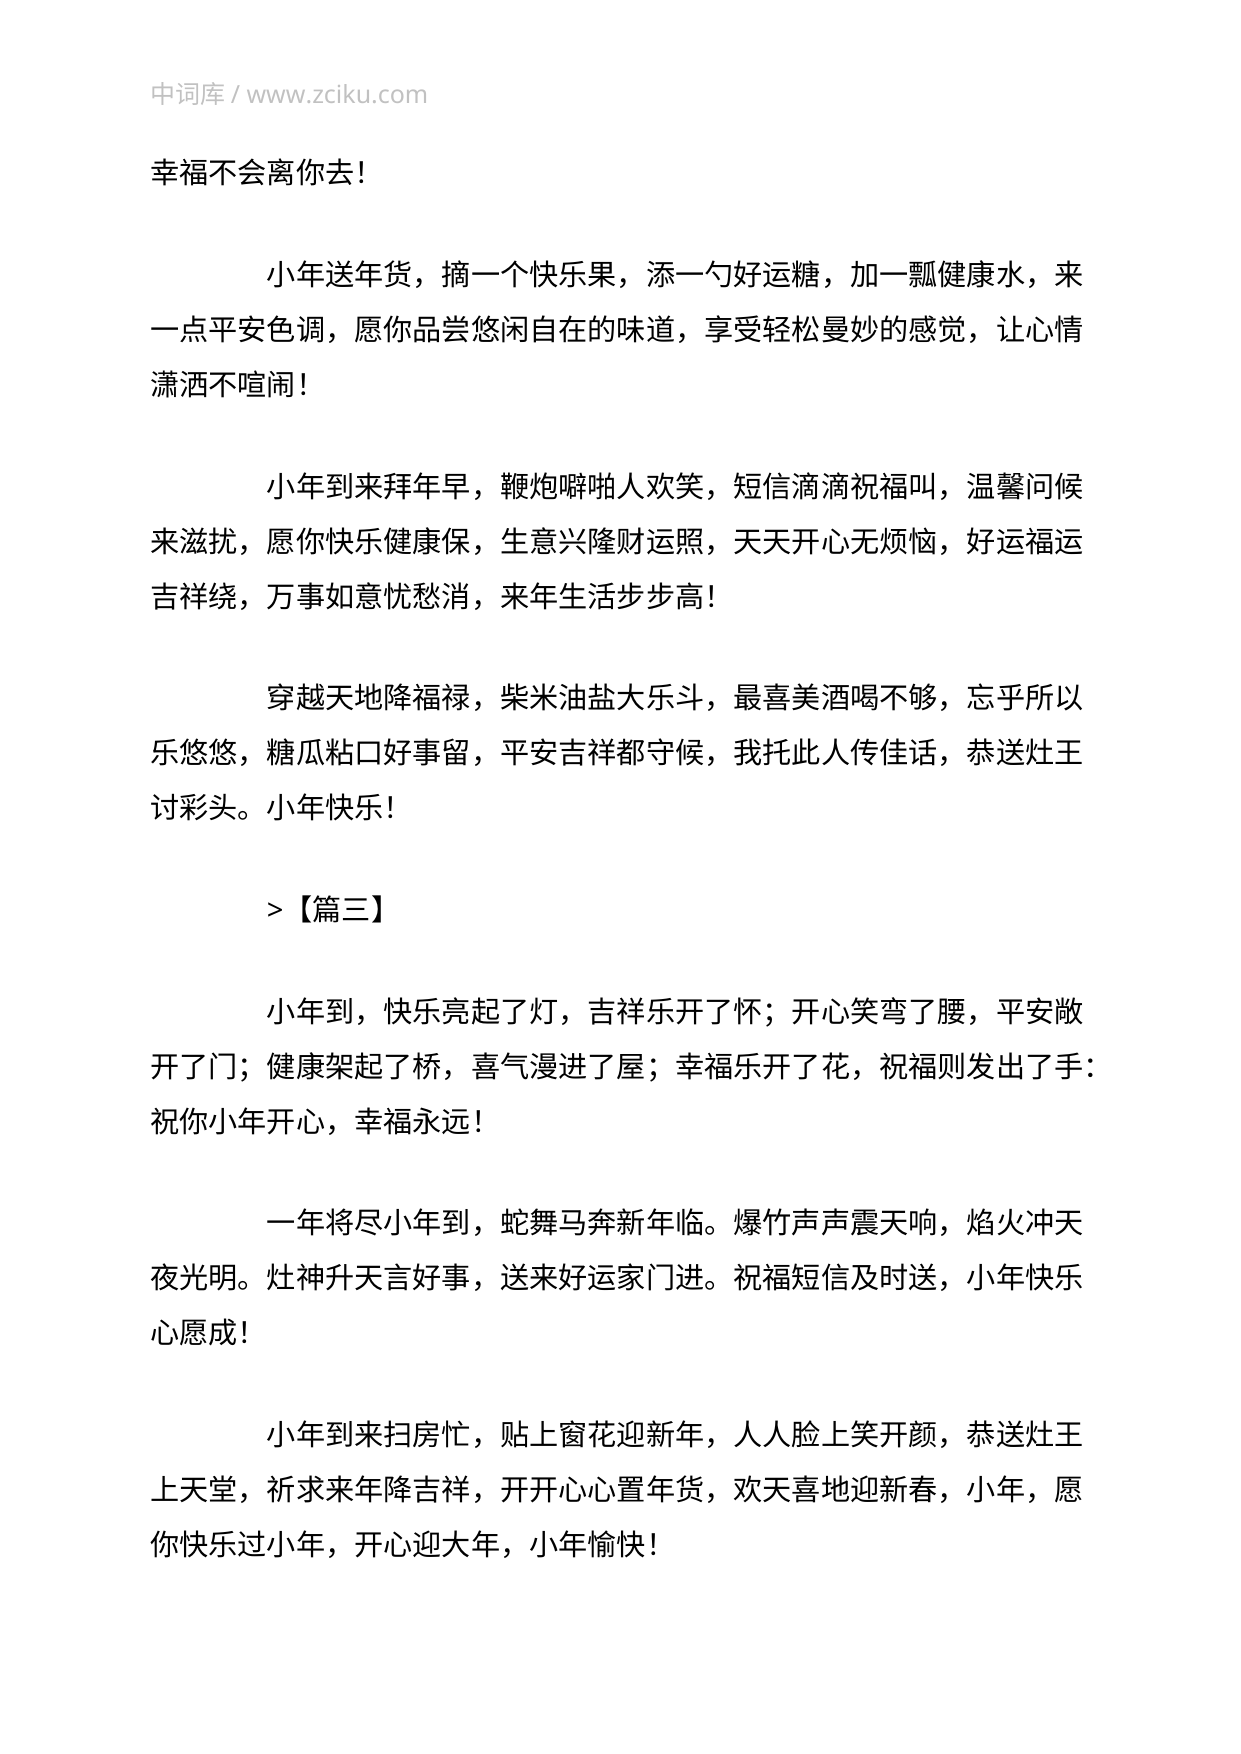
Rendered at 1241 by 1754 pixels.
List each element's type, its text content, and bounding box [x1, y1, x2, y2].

text 小年到来拜年早，鞭炮噼啪人欢笑，短信滴滴祝福叫，温馨问候来滋扰，愿你快乐健康保，生意兴隆财运照，天天开心无烦恼，好运福运吉祥绕，万事如意忧愁消，来年生活步步高！ [150, 463, 1090, 615]
text 小年到来扫房忙，贴上窗花迎新年，人人脸上笑开颜，恭送灶王上天堂，祈求来年降吉祥，开开心心置年货，欢天喜地迎新春，小年，愿你快乐过小年，开心迎大年，小年愉快！ [150, 1412, 1090, 1564]
text >【篇三】 [150, 886, 1090, 929]
text 一年将尽小年到，蛇舞马奔新年临。爆竹声声震天响，焰火冲天夜光明。灶神升天言好事，送来好运家门进。祝福短信及时送，小年快乐心愿成！ [150, 1200, 1090, 1352]
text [150, 150, 1090, 192]
text 小年送年货，摘一个快乐果，添一勺好运糖，加一瓢健康水，来一点平安色调，愿你品尝悠闲自在的味道，享受轻松曼妙的感觉，让心情潇洒不喧闹！ [150, 252, 1090, 404]
text 小年到，快乐亮起了灯，吉祥乐开了怀；开心笑弯了腰，平安敞开了门；健康架起了桥，喜气漫进了屋；幸福乐开了花，祝福则发出了手：祝你小年开心，幸福永远！ [150, 988, 1090, 1141]
text 穿越天地降福禄，柴米油盐大乐斗，最喜美酒喝不够，忘乎所以乐悠悠，糖瓜粘口好事留，平安吉祥都守候，我托此人传佳话，恭送灶王讨彩头。小年快乐！ [150, 675, 1090, 827]
